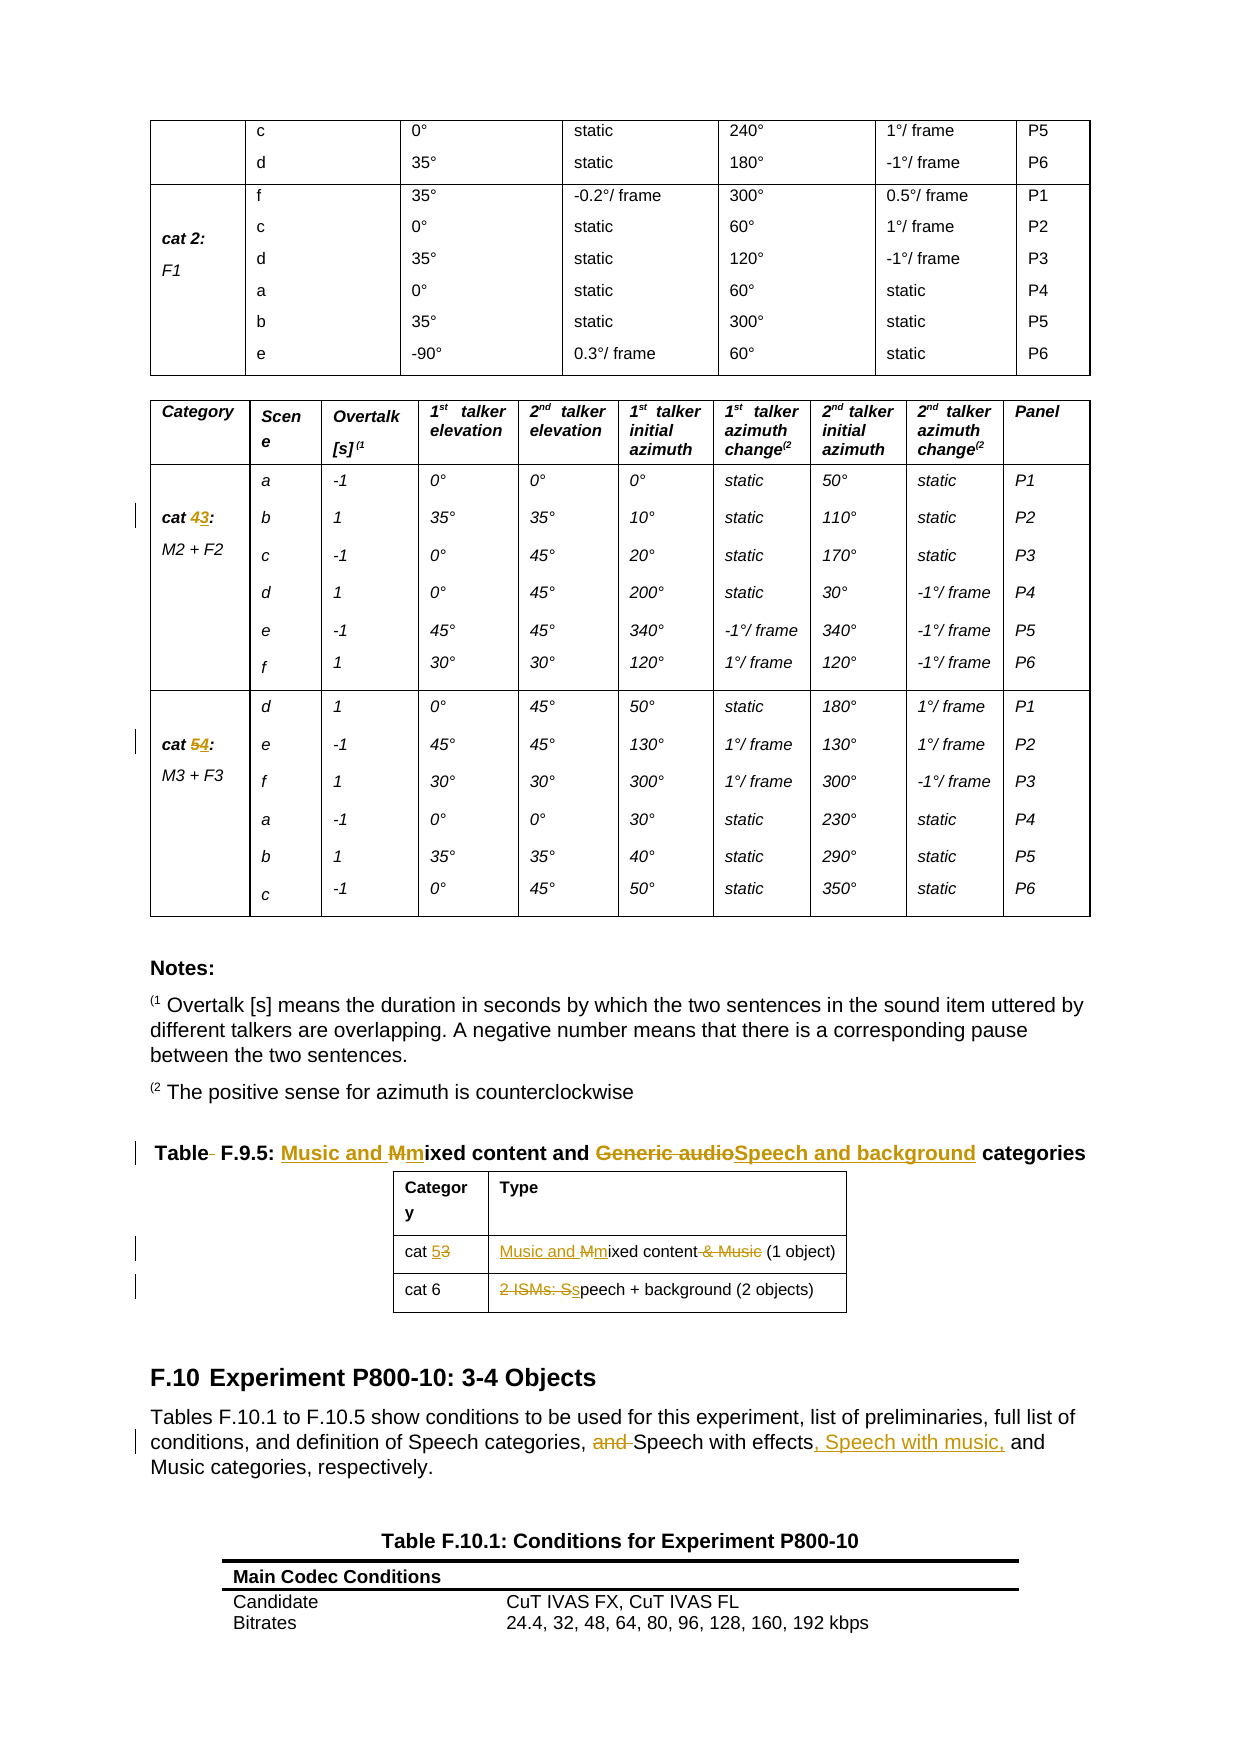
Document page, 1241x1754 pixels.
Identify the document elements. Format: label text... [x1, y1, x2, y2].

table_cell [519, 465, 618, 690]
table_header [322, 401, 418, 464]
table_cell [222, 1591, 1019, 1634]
text Table F.9.5: ixed content and categories [150, 1141, 1090, 1165]
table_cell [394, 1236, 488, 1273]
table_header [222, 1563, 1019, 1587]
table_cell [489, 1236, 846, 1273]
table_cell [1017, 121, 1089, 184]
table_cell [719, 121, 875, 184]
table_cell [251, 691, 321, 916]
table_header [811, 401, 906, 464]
list Tables F.10.1 to F.10.5 show conditions to be used for this experiment, list of preliminaries, full list of conditions, and definition of Speech categories, Speech with effects and Music categories, respectively. [150, 1404, 1090, 1479]
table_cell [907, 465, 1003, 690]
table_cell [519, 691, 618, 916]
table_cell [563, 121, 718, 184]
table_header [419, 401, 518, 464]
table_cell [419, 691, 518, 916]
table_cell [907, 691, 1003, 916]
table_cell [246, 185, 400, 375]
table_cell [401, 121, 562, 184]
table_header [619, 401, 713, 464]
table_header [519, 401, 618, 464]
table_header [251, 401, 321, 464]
text Experiment P800-10: 3-4 Objects [150, 1363, 1090, 1392]
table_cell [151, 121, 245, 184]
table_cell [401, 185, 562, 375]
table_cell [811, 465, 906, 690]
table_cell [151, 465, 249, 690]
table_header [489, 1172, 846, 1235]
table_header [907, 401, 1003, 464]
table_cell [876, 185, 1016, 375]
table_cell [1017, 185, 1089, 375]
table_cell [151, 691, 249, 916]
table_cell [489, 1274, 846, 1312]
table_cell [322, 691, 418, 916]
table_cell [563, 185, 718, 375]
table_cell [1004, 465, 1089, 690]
text (2 The positive sense for azimuth is counterclockwise [150, 1079, 1090, 1103]
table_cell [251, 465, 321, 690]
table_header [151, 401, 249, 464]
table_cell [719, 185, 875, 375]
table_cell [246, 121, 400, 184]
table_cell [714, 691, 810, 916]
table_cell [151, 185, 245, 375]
text Table F.10.1: Conditions for Experiment P800-10 [150, 1529, 1090, 1553]
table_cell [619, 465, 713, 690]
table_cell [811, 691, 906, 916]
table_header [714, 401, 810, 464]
text Notes: [150, 954, 1090, 979]
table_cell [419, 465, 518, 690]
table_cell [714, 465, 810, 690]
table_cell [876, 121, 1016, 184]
text (1 Overtalk [s] means the duration in seconds by which the two sentences in the sound item uttered by different talkers are overlapping. A negative number means that there is a corresponding pause between the two sentences. [150, 992, 1090, 1067]
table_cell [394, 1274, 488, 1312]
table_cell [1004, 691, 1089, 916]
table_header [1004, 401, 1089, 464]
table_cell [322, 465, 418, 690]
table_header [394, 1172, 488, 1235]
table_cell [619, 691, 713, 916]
